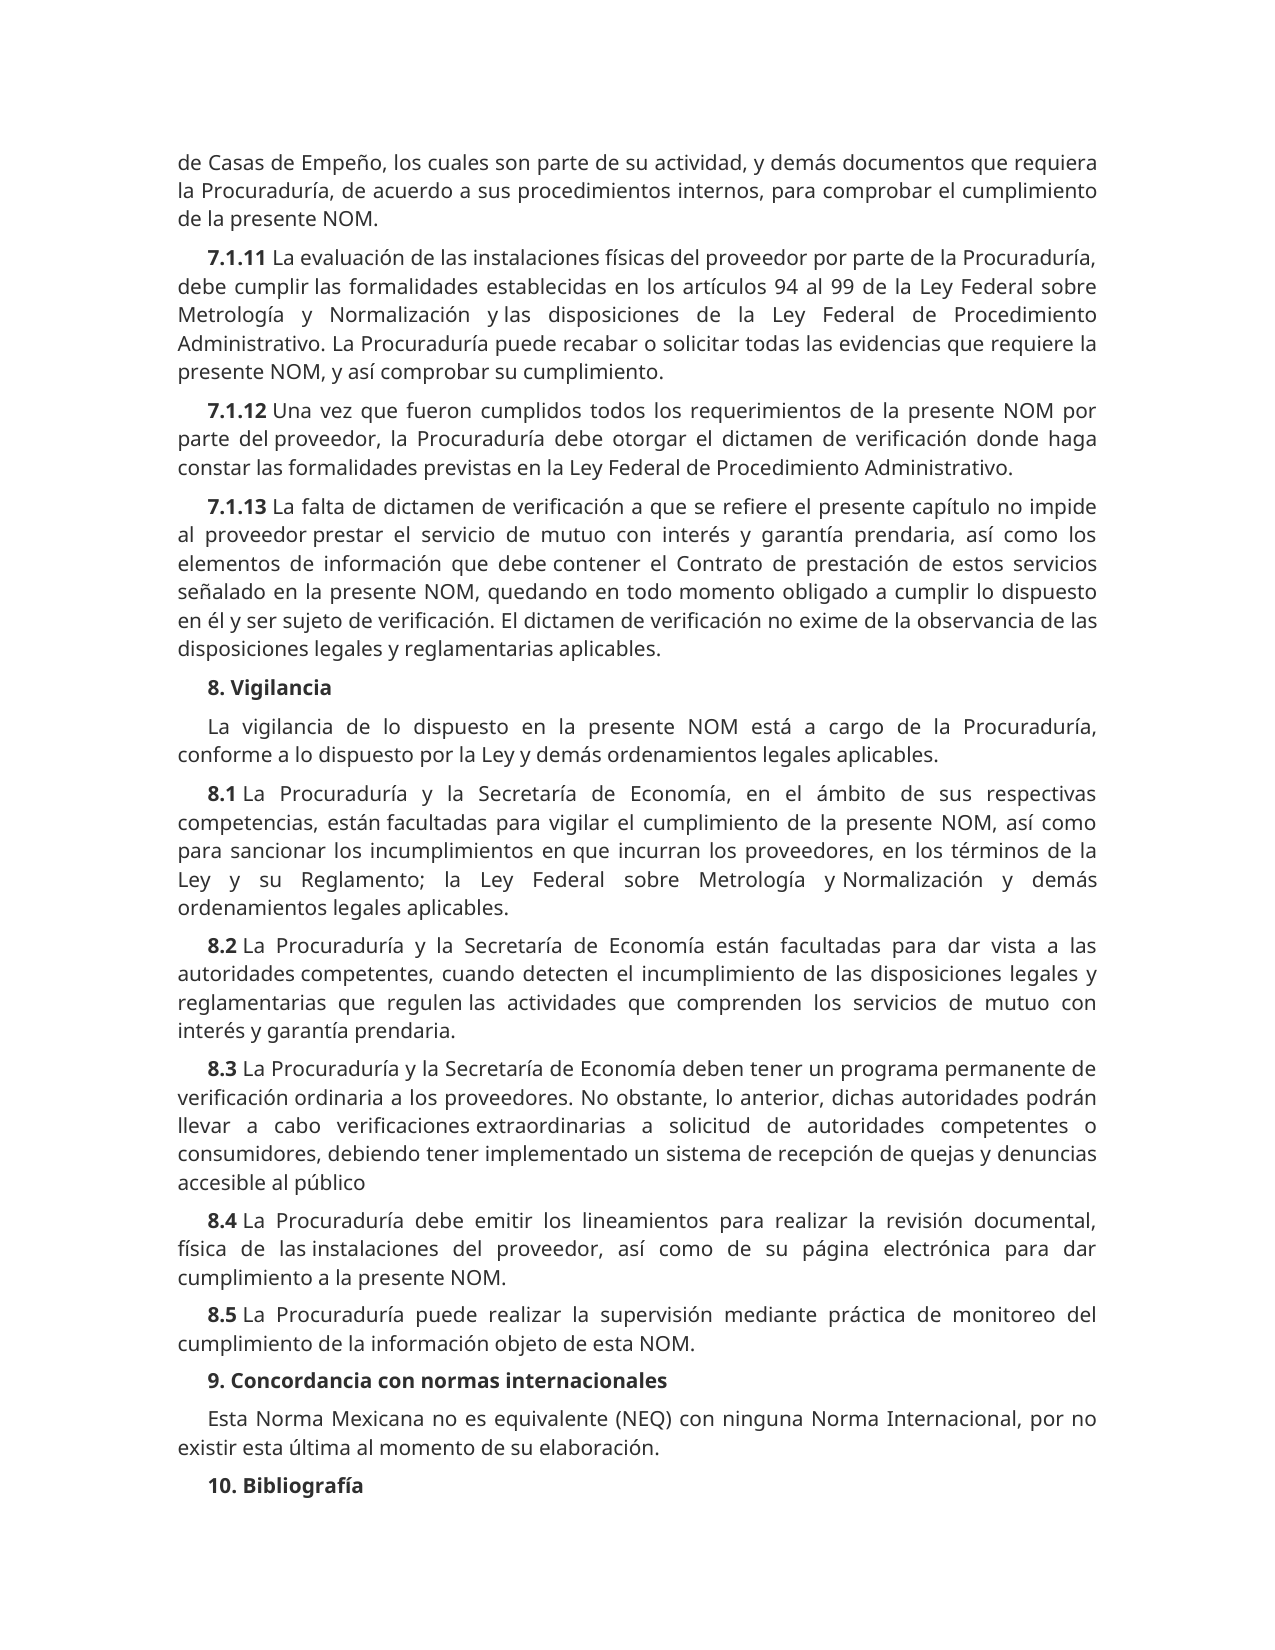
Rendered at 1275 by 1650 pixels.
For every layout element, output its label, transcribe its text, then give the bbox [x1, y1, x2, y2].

text 8. Vigilancia [177, 673, 1098, 702]
text 8.3 La Procuraduría y la Secretaría de Economía deben tener un programa permanente de verificación ordinaria a los proveedores. No obstante, lo anterior, dichas autoridades podrán llevar a cabo verificaciones extraordinarias a solicitud de autoridades competentes o consumidores, debiendo tener implementado un sistema de recepción de quejas y denuncias accesible al público [177, 1054, 1098, 1196]
text 8.4 La Procuraduría debe emitir los lineamientos para realizar la revisión documental, física de las instalaciones del proveedor, así como de su página electrónica para dar cumplimiento a la presente NOM. [177, 1206, 1098, 1291]
text 8.5 La Procuraduría puede realizar la supervisión mediante práctica de monitoreo del cumplimiento de la información objeto de esta NOM. [177, 1300, 1098, 1357]
text 9. Concordancia con normas internacionales [177, 1367, 1098, 1395]
text 7.1.13 La falta de dictamen de verificación a que se refiere el presente capítulo no impide al proveedor prestar el servicio de mutuo con interés y garantía prendaria, así como los elementos de información que debe contener el Contrato de prestación de estos servicios señalado en la presente NOM, quedando en todo momento obligado a cumplir lo dispuesto en él y ser sujeto de verificación. El dictamen de verificación no exime de la observancia de las disposiciones legales y reglamentarias aplicables. [177, 492, 1098, 663]
text 8.2 La Procuraduría y la Secretaría de Economía están facultadas para dar vista a las autoridades competentes, cuando detecten el incumplimiento de las disposiciones legales y reglamentarias que regulen las actividades que comprenden los servicios de mutuo con interés y garantía prendaria. [177, 931, 1098, 1045]
text La vigilancia de lo dispuesto en la presente NOM está a cargo de la Procuraduría, conforme a lo dispuesto por la Ley y demás ordenamientos legales aplicables. [177, 712, 1098, 769]
text 7.1.12 Una vez que fueron cumplidos todos los requerimientos de la presente NOM por parte del proveedor, la Procuraduría debe otorgar el dictamen de verificación donde haga constar las formalidades previstas en la Ley Federal de Procedimiento Administrativo. [177, 396, 1098, 481]
text Esta Norma Mexicana no es equivalente (NEQ) con ninguna Norma Internacional, por no existir esta última al momento de su elaboración. [177, 1404, 1098, 1461]
text 8.1 La Procuraduría y la Secretaría de Economía, en el ámbito de sus respectivas competencias, están facultadas para vigilar el cumplimiento de la presente NOM, así como para sancionar los incumplimientos en que incurran los proveedores, en los términos de la Ley y su Reglamento; la Ley Federal sobre Metrología y Normalización y demás ordenamientos legales aplicables. [177, 779, 1098, 922]
text 10. Bibliografía [177, 1471, 1098, 1499]
text 7.1.11 La evaluación de las instalaciones físicas del proveedor por parte de la Procuraduría, debe cumplir las formalidades establecidas en los artículos 94 al 99 de la Ley Federal sobre Metrología y Normalización y las disposiciones de la Ley Federal de Procedimiento Administrativo. La Procuraduría puede recabar o solicitar todas las evidencias que requiere la presente NOM, y así comprobar su cumplimiento. [177, 243, 1098, 386]
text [177, 148, 1098, 233]
